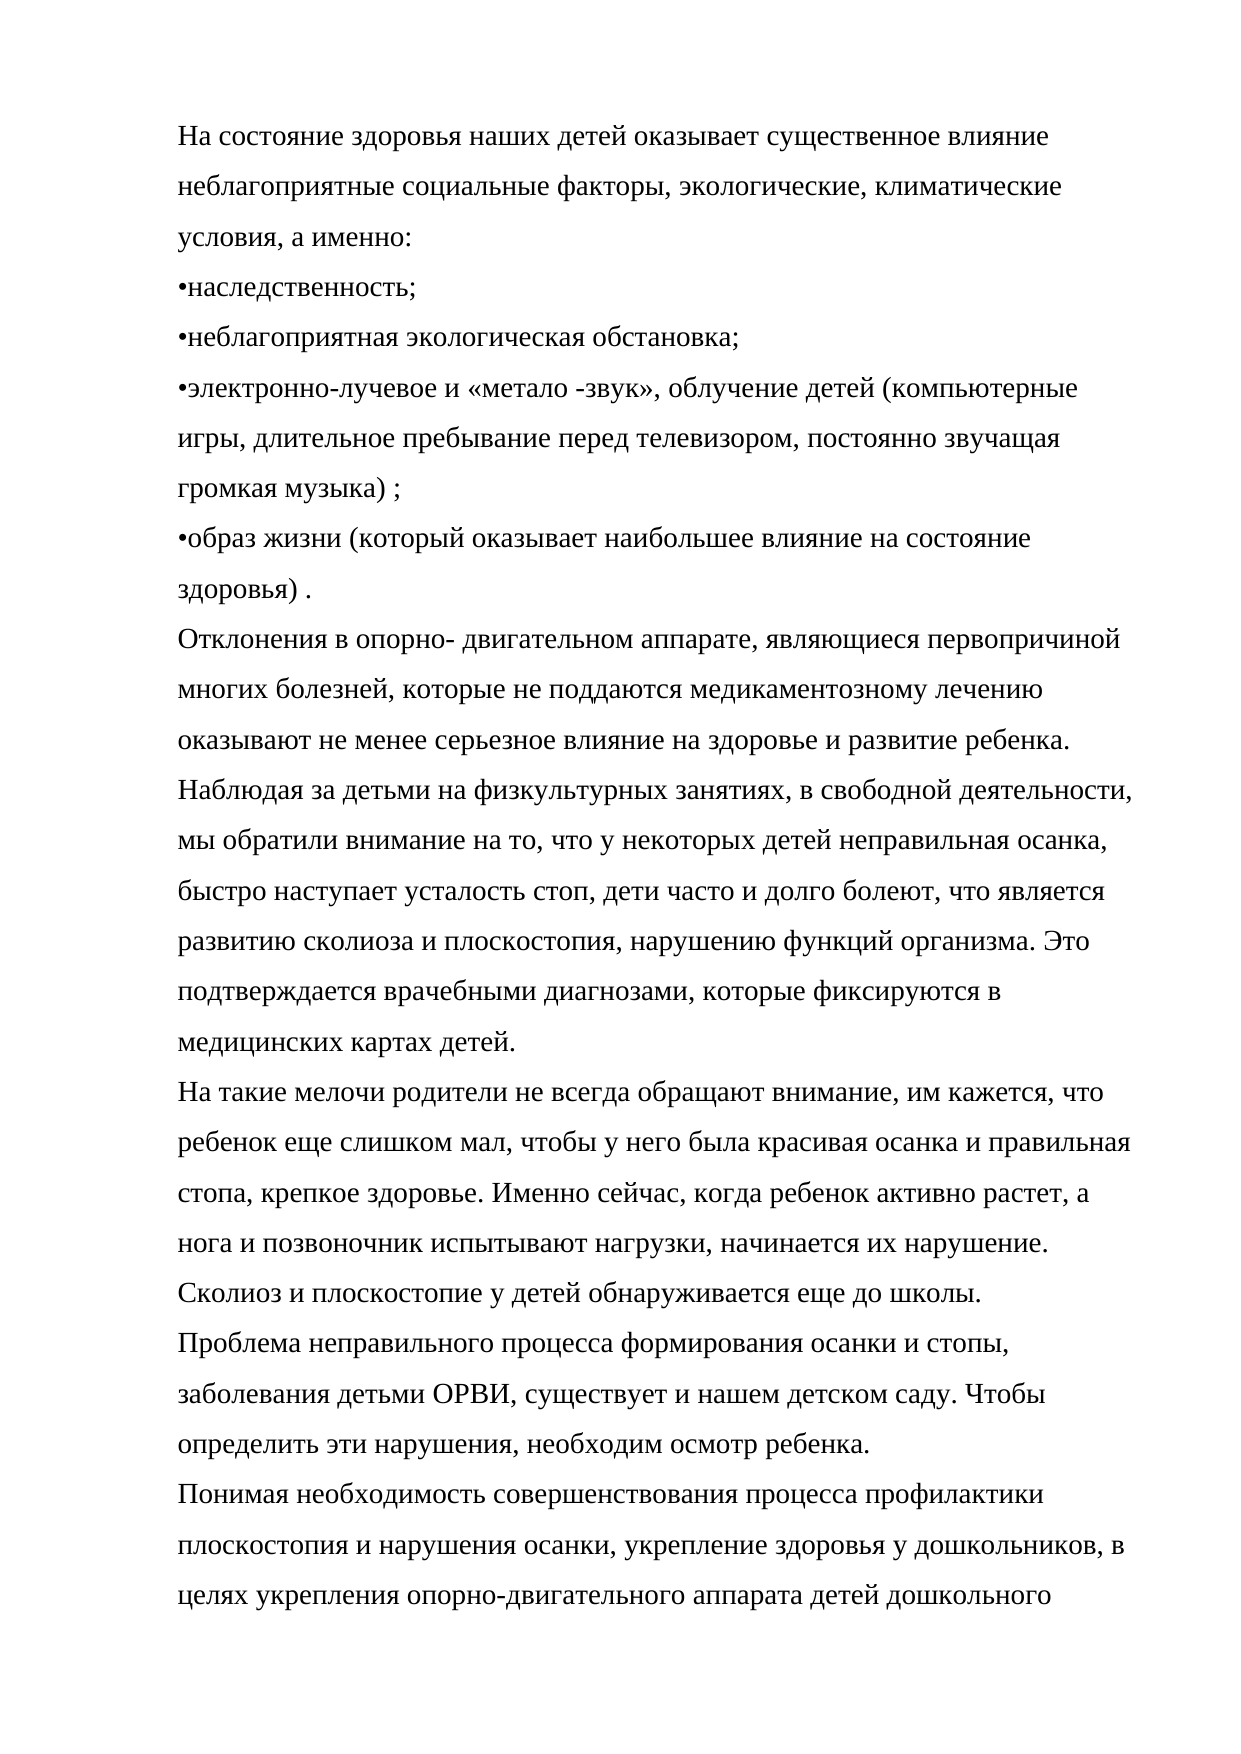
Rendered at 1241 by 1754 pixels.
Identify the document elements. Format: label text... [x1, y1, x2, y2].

text •электронно-лучевое и «метало -звук», облучение детей (компьютерные игры, длительное пребывание перед телевизором, постоянно звучащая громкая музыка) ; [177, 370, 1152, 504]
text Отклонения в опорно- двигательном аппарате, являющиеся первопричиной многих болезней, которые не поддаются медикаментозному лечению оказывают не менее серьезное влияние на здоровье и развитие ребенка. [177, 621, 1152, 755]
text •образ жизни (который оказывает наибольшее влияние на состояние здоровья) . [177, 521, 1152, 604]
text •наследственность; [177, 269, 1152, 303]
text •неблагоприятная экологическая обстановка; [177, 319, 1152, 353]
text Наблюдая за детьми на физкультурных занятиях, в свободной деятельности, мы обратили внимание на то, что у некоторых детей неправильная осанка, быстро наступает усталость стоп, дети часто и долго болеют, что является развитию сколиоза и плоскостопия, нарушению функций организма. Это подтверждается врачебными диагнозами, которые фиксируются в медицинских картах детей. [177, 772, 1152, 1057]
text Проблема неправильного процесса формирования осанки и стопы, заболевания детьми ОРВИ, существует и нашем детском саду. Чтобы определить эти нарушения, необходим осмотр ребенка. [177, 1326, 1152, 1460]
text На такие мелочи родители не всегда обращают внимание, им кажется, что ребенок еще слишком мал, чтобы у него была красивая осанка и правильная стопа, крепкое здоровье. Именно сейчас, когда ребенок активно растет, а нога и позвоночник испытывают нагрузки, начинается их нарушение. Сколиоз и плоскостопие у детей обнаруживается еще до школы. [177, 1074, 1152, 1309]
text На состояние здоровья наших детей оказывает существенное влияние неблагоприятные социальные факторы, экологические, климатические условия, а именно: [177, 118, 1152, 252]
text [177, 1477, 1152, 1611]
